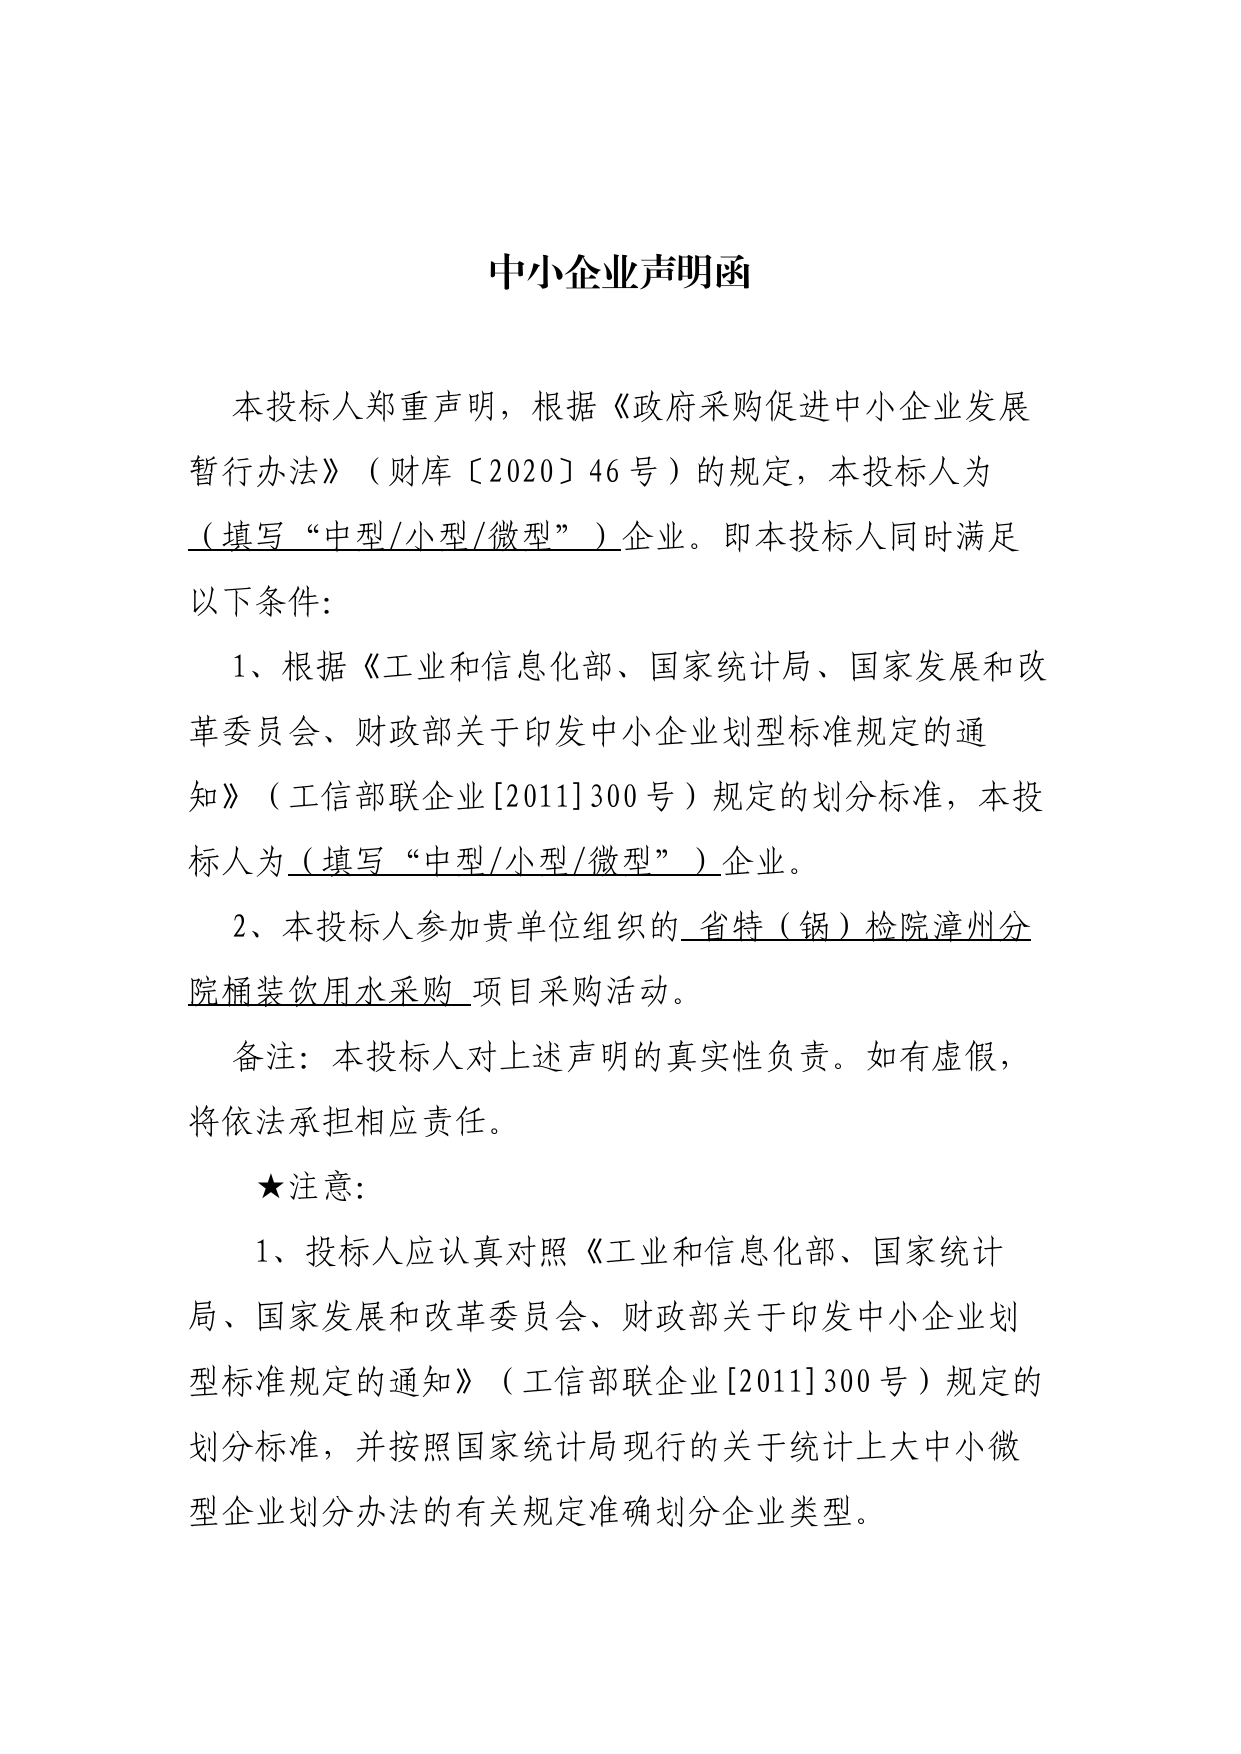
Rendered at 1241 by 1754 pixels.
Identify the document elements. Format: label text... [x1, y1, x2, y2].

text 1、投标人应认真对照《工业和信息化部、国家统计局、国家发展和改革委员会、财政部关于印发中小企业划型标准规定的通知》（工信部联企业[2011]300号）规定的划分标准，并按照国家统计局现行的关于统计上大中小微型企业划分办法的有关规定准确划分企业类型。 [187, 1216, 1053, 1541]
text 本投标人郑重声明，根据《政府采购促进中小企业发展暂行办法》（财库〔2020〕46号）的规定，本投标人为（填写“中型/小型/微型”）企业。即本投标人同时满足以下条件： [187, 371, 1053, 631]
text 2、本投标人参加贵单位组织的 省特（锅）检院漳州分院桶装饮用水采购 项目采购活动。 [187, 891, 1053, 1021]
text 中小企业声明函 [187, 243, 1053, 308]
text 1、根据《工业和信息化部、国家统计局、国家发展和改革委员会、财政部关于印发中小企业划型标准规定的通知》（工信部联企业[2011]300号）规定的划分标准，本投标人为（填写“中型/小型/微型”）企业。 [187, 631, 1053, 891]
text 备注：本投标人对上述声明的真实性负责。如有虚假，将依法承担相应责任。 [187, 1021, 1053, 1151]
text ★注意： [187, 1151, 1053, 1216]
